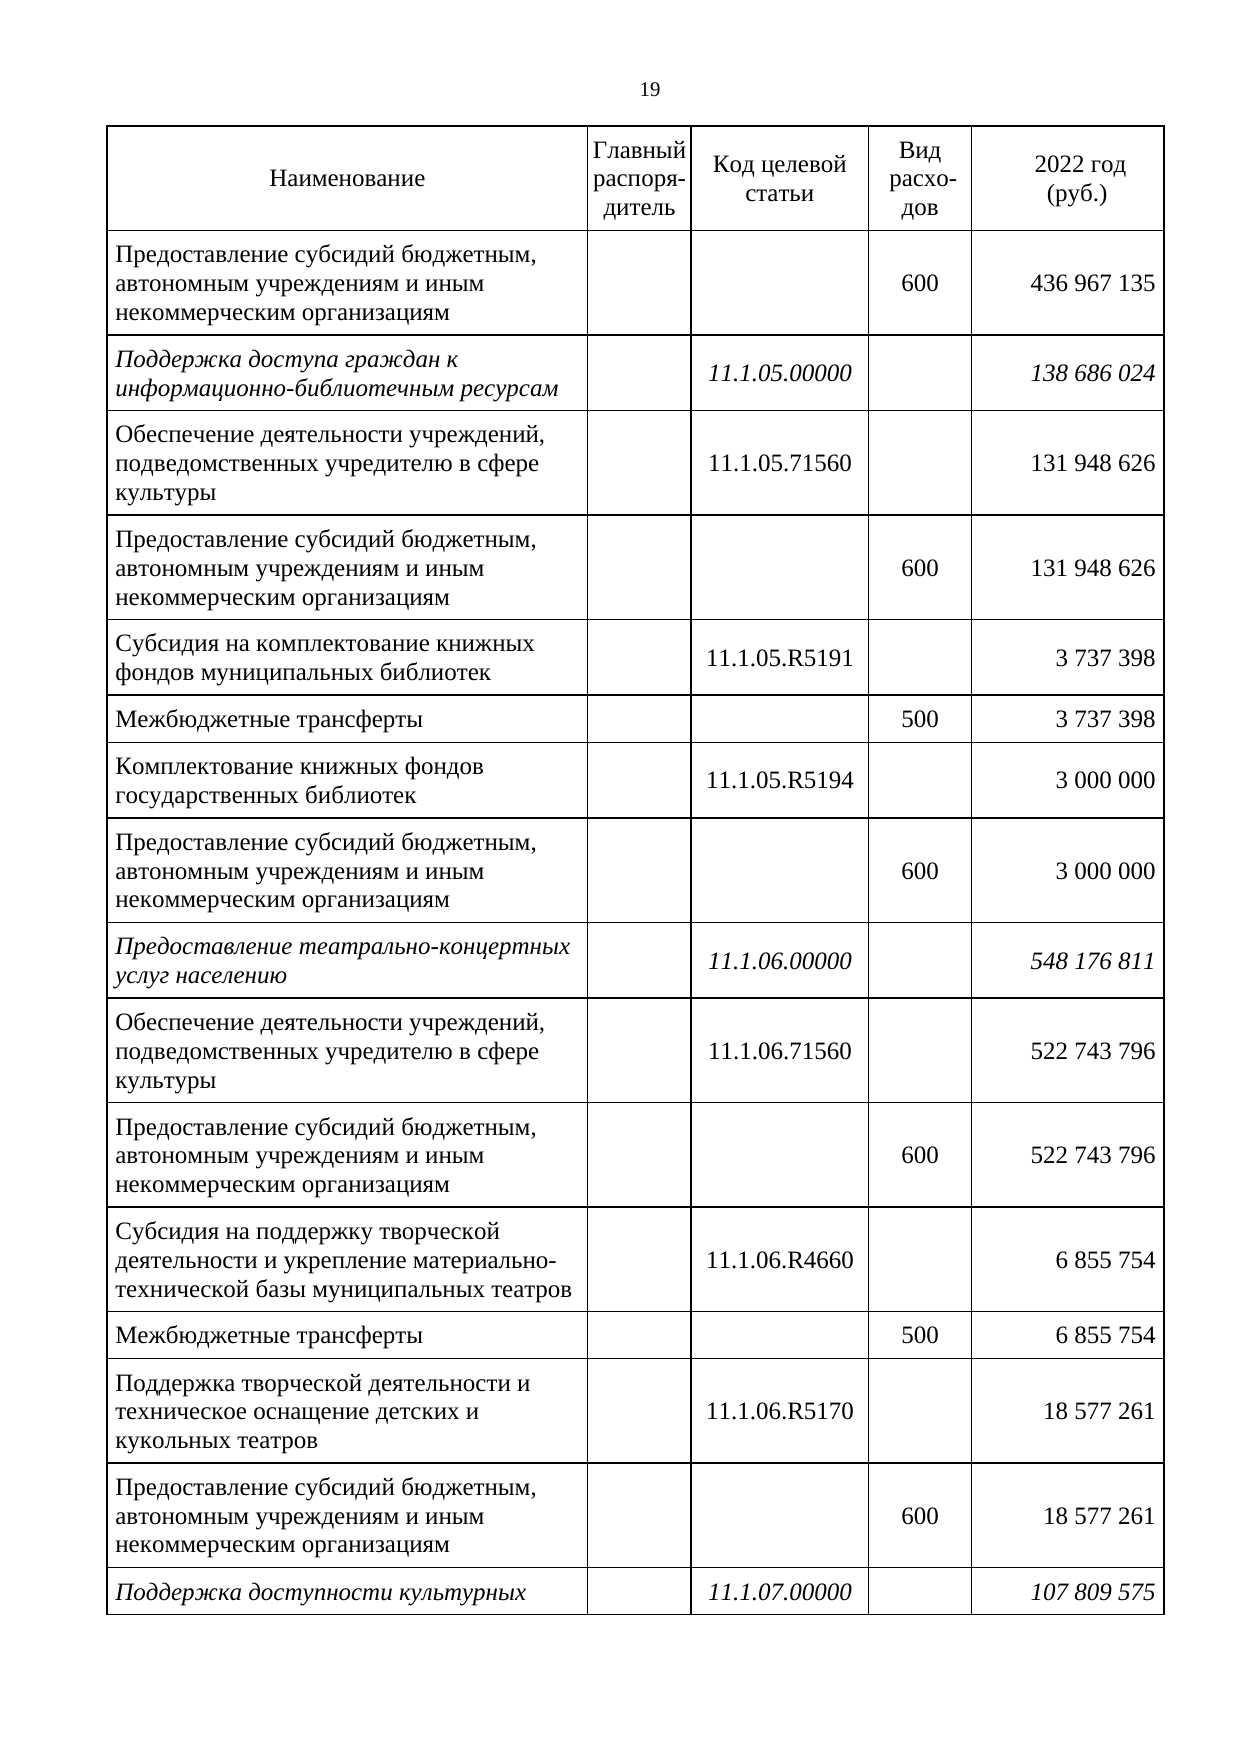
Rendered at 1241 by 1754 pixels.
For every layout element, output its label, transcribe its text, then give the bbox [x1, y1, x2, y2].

table_cell [692, 1464, 868, 1567]
table_cell 11.1.05.R5194 [692, 743, 868, 817]
table_cell [869, 743, 971, 817]
table_cell [869, 1568, 971, 1614]
table_cell 6 855 754 [972, 1208, 1163, 1311]
table_cell 600 [869, 231, 971, 334]
table_cell Межбюджетные трансферты [108, 696, 587, 741]
table_cell [692, 819, 868, 922]
table_cell Субсидия на комплектование книжных фондов муниципальных библиотек [108, 620, 587, 694]
table_cell [588, 231, 690, 334]
table_cell 600 [869, 1464, 971, 1567]
table_cell [588, 923, 690, 997]
table_cell Субсидия на поддержку творческой деятельности и укрепление материально-технической базы муниципальных театров [108, 1208, 587, 1311]
table_cell 11.1.07.00000 [692, 1568, 868, 1614]
table_header [869, 127, 971, 229]
table_cell 522 743 796 [972, 999, 1163, 1102]
table_cell 11.1.05.R5191 [692, 620, 868, 694]
table_cell [588, 1103, 690, 1206]
table_cell [588, 1464, 690, 1567]
table_cell [588, 819, 690, 922]
table_cell [692, 231, 868, 334]
table_cell 3 737 398 [972, 620, 1163, 694]
table_cell [692, 696, 868, 741]
table_cell [692, 1312, 868, 1358]
table_cell Предоставление театрально-концертных услуг населению [108, 923, 587, 997]
table_cell 18 577 261 [972, 1464, 1163, 1567]
table_header [692, 127, 868, 229]
table_cell 548 176 811 [972, 923, 1163, 997]
table_cell 6 855 754 [972, 1312, 1163, 1358]
table_cell [588, 411, 690, 514]
table_cell Предоставление субсидий бюджетным, автономным учреждениям и иным некоммерческим организациям [108, 231, 587, 334]
table_cell 131 948 626 [972, 516, 1163, 619]
table_cell 600 [869, 1103, 971, 1206]
table_cell 522 743 796 [972, 1103, 1163, 1206]
table_cell [588, 1568, 690, 1614]
table_cell 3 000 000 [972, 819, 1163, 922]
table_cell [869, 923, 971, 997]
table_cell [588, 743, 690, 817]
table_cell 11.1.05.00000 [692, 336, 868, 410]
table_cell [588, 1208, 690, 1311]
table_header [108, 127, 587, 229]
table_cell 18 577 261 [972, 1359, 1163, 1462]
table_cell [108, 1568, 587, 1614]
table_cell [869, 1359, 971, 1462]
table_cell Предоставление субсидий бюджетным, автономным учреждениям и иным некоммерческим организациям [108, 819, 587, 922]
table_cell [869, 1208, 971, 1311]
table_cell [588, 999, 690, 1102]
table_cell 107 809 575 [972, 1568, 1163, 1614]
table_cell [869, 999, 971, 1102]
table_cell [588, 336, 690, 410]
table_cell 11.1.05.71560 [692, 411, 868, 514]
table_cell [588, 516, 690, 619]
table_cell [869, 620, 971, 694]
table_cell [588, 1312, 690, 1358]
table_cell 131 948 626 [972, 411, 1163, 514]
table_cell 3 000 000 [972, 743, 1163, 817]
table_cell 436 967 135 [972, 231, 1163, 334]
table_cell [692, 516, 868, 619]
table_cell Предоставление субсидий бюджетным, автономным учреждениям и иным некоммерческим организациям [108, 1103, 587, 1206]
table_cell 600 [869, 819, 971, 922]
table_cell 500 [869, 696, 971, 741]
table_cell 11.1.06.R5170 [692, 1359, 868, 1462]
table_cell 11.1.06.71560 [692, 999, 868, 1102]
table_cell 11.1.06.R4660 [692, 1208, 868, 1311]
table_cell 11.1.06.00000 [692, 923, 868, 997]
table_cell 600 [869, 516, 971, 619]
table_cell Поддержка творческой деятельности и техническое оснащение детских и кукольных театров [108, 1359, 587, 1462]
table_cell 138 686 024 [972, 336, 1163, 410]
table_cell 500 [869, 1312, 971, 1358]
table_header [588, 127, 690, 229]
table_cell [869, 336, 971, 410]
table_cell [588, 1359, 690, 1462]
table_cell Обеспечение деятельности учреждений, подведомственных учредителю в сфере культуры [108, 999, 587, 1102]
table_cell Обеспечение деятельности учреждений, подведомственных учредителю в сфере культуры [108, 411, 587, 514]
table_cell Межбюджетные трансферты [108, 1312, 587, 1358]
table_cell [692, 1103, 868, 1206]
table_cell [869, 411, 971, 514]
table_cell Комплектование книжных фондов государственных библиотек [108, 743, 587, 817]
table_cell Предоставление субсидий бюджетным, автономным учреждениям и иным некоммерческим организациям [108, 516, 587, 619]
table_cell 3 737 398 [972, 696, 1163, 741]
table_cell Поддержка доступа граждан к информационно-библиотечным ресурсам [108, 336, 587, 410]
table_cell [588, 696, 690, 741]
table_cell Предоставление субсидий бюджетным, автономным учреждениям и иным некоммерческим организациям [108, 1464, 587, 1567]
table_cell [588, 620, 690, 694]
table_header [972, 127, 1163, 229]
